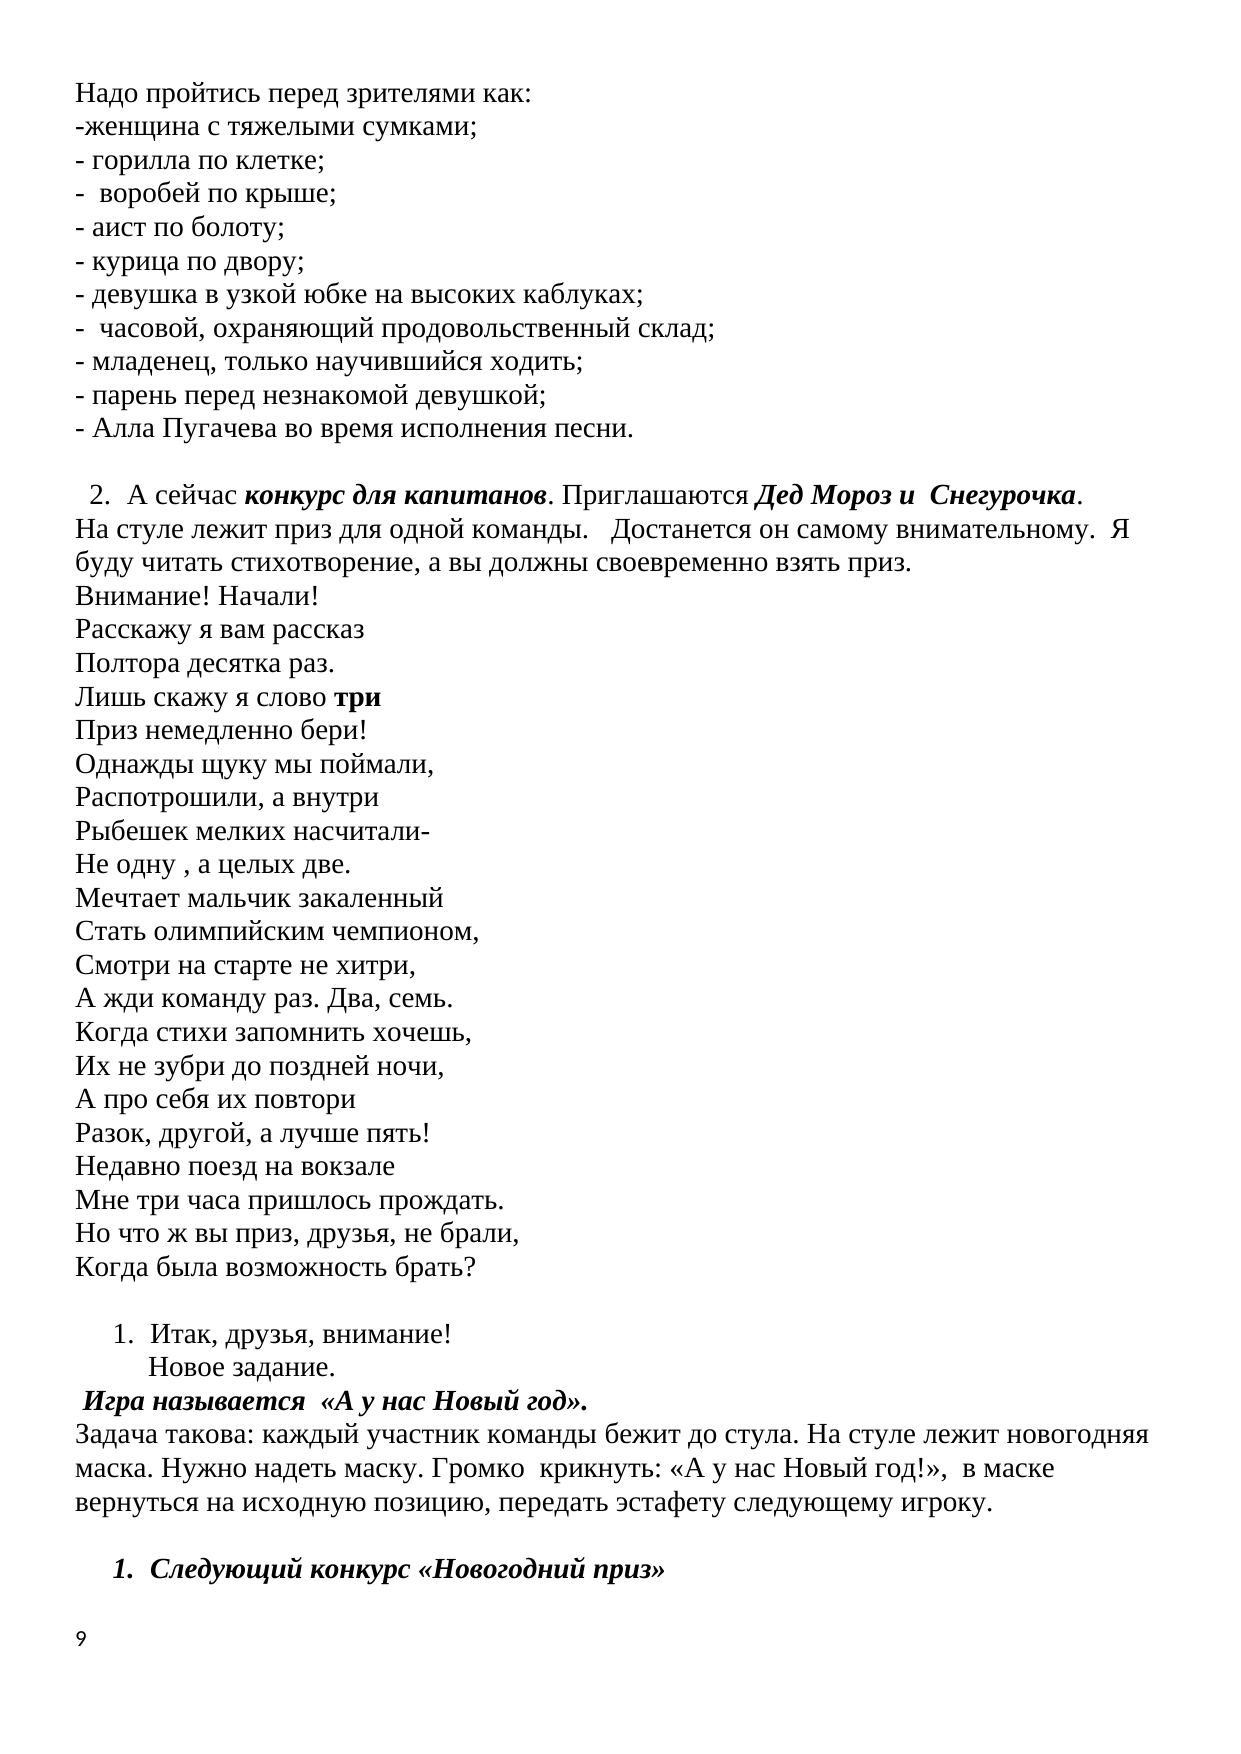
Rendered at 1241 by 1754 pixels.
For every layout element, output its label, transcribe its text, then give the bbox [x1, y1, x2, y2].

text Рыбешек мелких насчитали- [75, 813, 1165, 846]
text -женщина с тяжелыми сумками; [75, 108, 1165, 142]
text - воробей по крыше; [75, 176, 1165, 209]
text А про себя их повтори [75, 1081, 1165, 1115]
text Однажды щуку мы поймали, [75, 746, 1165, 779]
text Новое задание. [75, 1349, 1165, 1383]
text Полтора десятка раз. [75, 645, 1165, 679]
text Смотри на старте не хитри, [75, 947, 1165, 981]
list Следующий конкурс «Новогодний приз» [112, 1551, 1165, 1584]
text Стать олимпийским чемпионом, [75, 913, 1165, 947]
text Мечтает мальчик закаленный [75, 880, 1165, 913]
text Когда была возможность брать? [75, 1249, 1165, 1282]
text Разок, другой, а лучше пять! [75, 1115, 1165, 1148]
text Игра называется «А у нас Новый год». [75, 1383, 1165, 1417]
text - аист по болоту; [75, 209, 1165, 243]
text Надо пройтись перед зрителями как: [75, 75, 1165, 108]
text - Алла Пугачева во время исполнения песни. [75, 410, 1165, 444]
list А сейчас конкурс для капитанов. Приглашаются Дед Мороз и Снегурочка. [89, 477, 1165, 511]
text На стуле лежит приз для одной команды. Достанется он самому внимательному. Я буду читать стихотворение, а вы должны своевременно взять приз. [75, 511, 1165, 578]
text Их не зубри до поздней ночи, [75, 1048, 1165, 1081]
text - младенец, только научившийся ходить; [75, 343, 1165, 377]
text - часовой, охраняющий продовольственный склад; [75, 310, 1165, 343]
text Лишь скажу я слово три [75, 679, 1165, 712]
text Распотрошили, а внутри [75, 779, 1165, 813]
text Когда стихи запомнить хочешь, [75, 1014, 1165, 1048]
text Мне три часа пришлось прождать. [75, 1182, 1165, 1215]
text Не одну , а целых две. [75, 846, 1165, 880]
text А жди команду раз. Два, семь. [75, 981, 1165, 1014]
text - парень перед незнакомой девушкой; [75, 377, 1165, 410]
text Расскажу я вам рассказ [75, 612, 1165, 645]
text - горилла по клетке; [75, 142, 1165, 176]
text Приз немедленно бери! [75, 712, 1165, 746]
text Задача такова: каждый участник команды бежит до стула. На стуле лежит новогодняя маска. Нужно надеть маску. Громко крикнуть: «А у нас Новый год!», в маске вернуться на исходную позицию, передать эстафету следующему игроку. [75, 1417, 1165, 1517]
text Внимание! Начали! [75, 578, 1165, 612]
text Но что ж вы приз, друзья, не брали, [75, 1215, 1165, 1249]
text - курица по двору; [75, 243, 1165, 276]
text - девушка в узкой юбке на высоких каблуках; [75, 276, 1165, 310]
text Недавно поезд на вокзале [75, 1148, 1165, 1182]
list Итак, друзья, внимание! [112, 1316, 1165, 1349]
